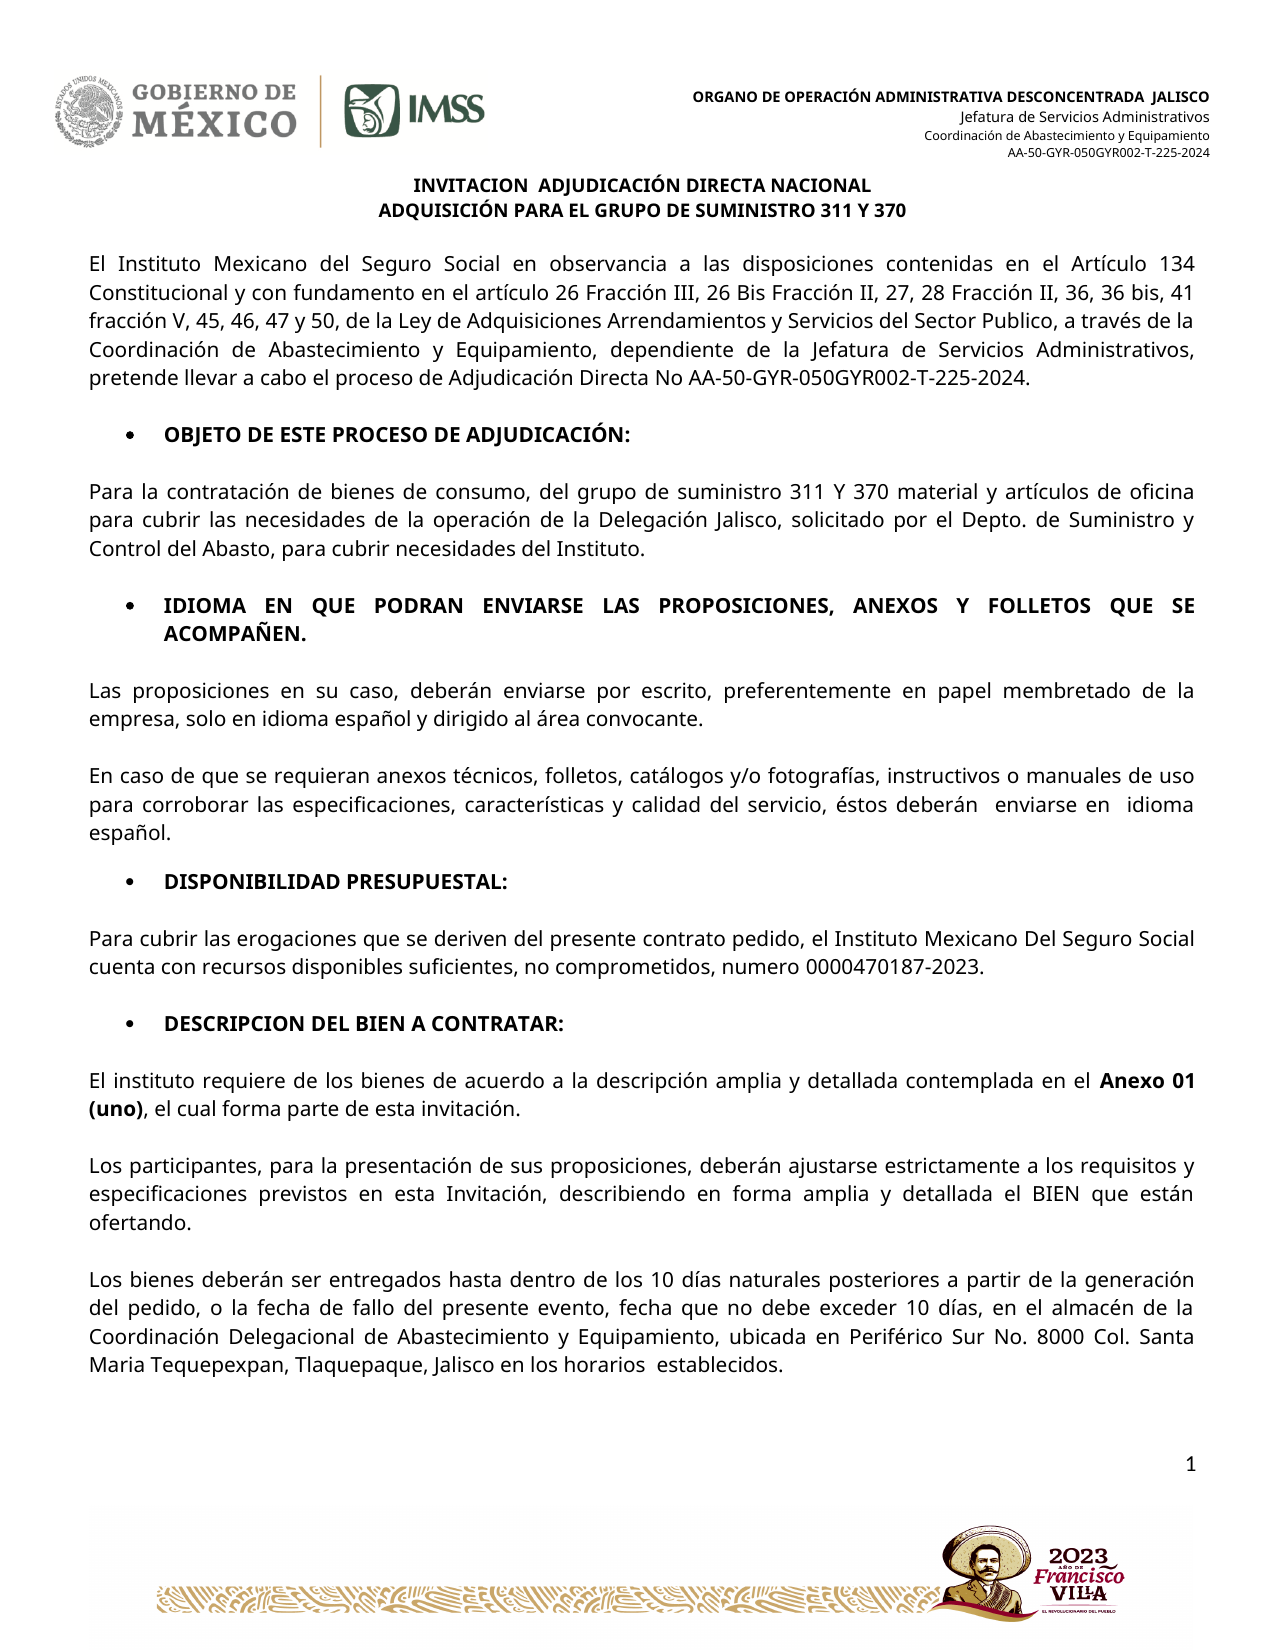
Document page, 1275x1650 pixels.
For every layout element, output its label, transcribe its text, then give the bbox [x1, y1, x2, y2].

list DESCRIPCION DEL BIEN A CONTRATAR: [126, 1009, 1196, 1037]
list IDIOMA EN QUE PODRAN ENVIARSE LAS PROPOSICIONES, ANEXOS Y FOLLETOS QUE SE ACOMPAÑEN. [126, 591, 1196, 648]
text Las proposiciones en su caso, deberán enviarse por escrito, preferentemente en papel membretado de la empresa, solo en idioma español y dirigido al área convocante. [89, 676, 1196, 733]
text El Instituto Mexicano del Seguro Social en observancia a las disposiciones contenidas en el Artículo 134 Constitucional y con fundamento en el artículo 26 Fracción III, 26 Bis Fracción II, 27, 28 Fracción II, 36, 36 bis, 41 fracción V, 45, 46, 47 y 50, de la Ley de Adquisiciones Arrendamientos y Servicios del Sector Publico, a través de la Coordinación de Abastecimiento y Equipamiento, dependiente de la Jefatura de Servicios Administrativos, pretende llevar a cabo el proceso de Adjudicación Directa No AA-50-GYR-050GYR002-T-225-2024. [89, 249, 1196, 392]
picture [53, 69, 489, 155]
list DISPONIBILIDAD PRESUPUESTAL: [126, 867, 1196, 895]
text Para cubrir las erogaciones que se deriven del presente contrato pedido, el Instituto Mexicano Del Seguro Social cuenta con recursos disponibles suficientes, no comprometidos, numero 0000470187-2023. [89, 924, 1196, 981]
text En caso de que se requieran anexos técnicos, folletos, catálogos y/o fotografías, instructivos o manuales de uso para corroborar las especificaciones, características y calidad del servicio, éstos deberán enviarse en idioma español. [89, 761, 1196, 847]
picture [88, 1505, 1193, 1650]
text El instituto requiere de los bienes de acuerdo a la descripción amplia y detallada contemplada en el Anexo 01 (uno), el cual forma parte de esta invitación. [89, 1066, 1196, 1123]
list OBJETO DE ESTE PROCESO DE ADJUDICACIÓN: [126, 420, 1196, 449]
text Los bienes deberán ser entregados hasta dentro de los 10 días naturales posteriores a partir de la generación del pedido, o la fecha de fallo del presente evento, fecha que no debe exceder 10 días, en el almacén de la Coordinación Delegacional de Abastecimiento y Equipamiento, ubicada en Periférico Sur No. 8000 Col. Santa Maria Tequepexpan, Tlaquepaque, Jalisco en los horarios establecidos. [89, 1265, 1196, 1379]
text Para la contratación de bienes de consumo, del grupo de suministro 311 Y 370 material y artículos de oficina para cubrir las necesidades de la operación de la Delegación Jalisco, solicitado por el Depto. de Suministro y Control del Abasto, para cubrir necesidades del Instituto. [89, 477, 1196, 562]
text Los participantes, para la presentación de sus proposiciones, deberán ajustarse estrictamente a los requisitos y especificaciones previstos en esta Invitación, describiendo en forma amplia y detallada el BIEN que están ofertando. [89, 1151, 1196, 1236]
